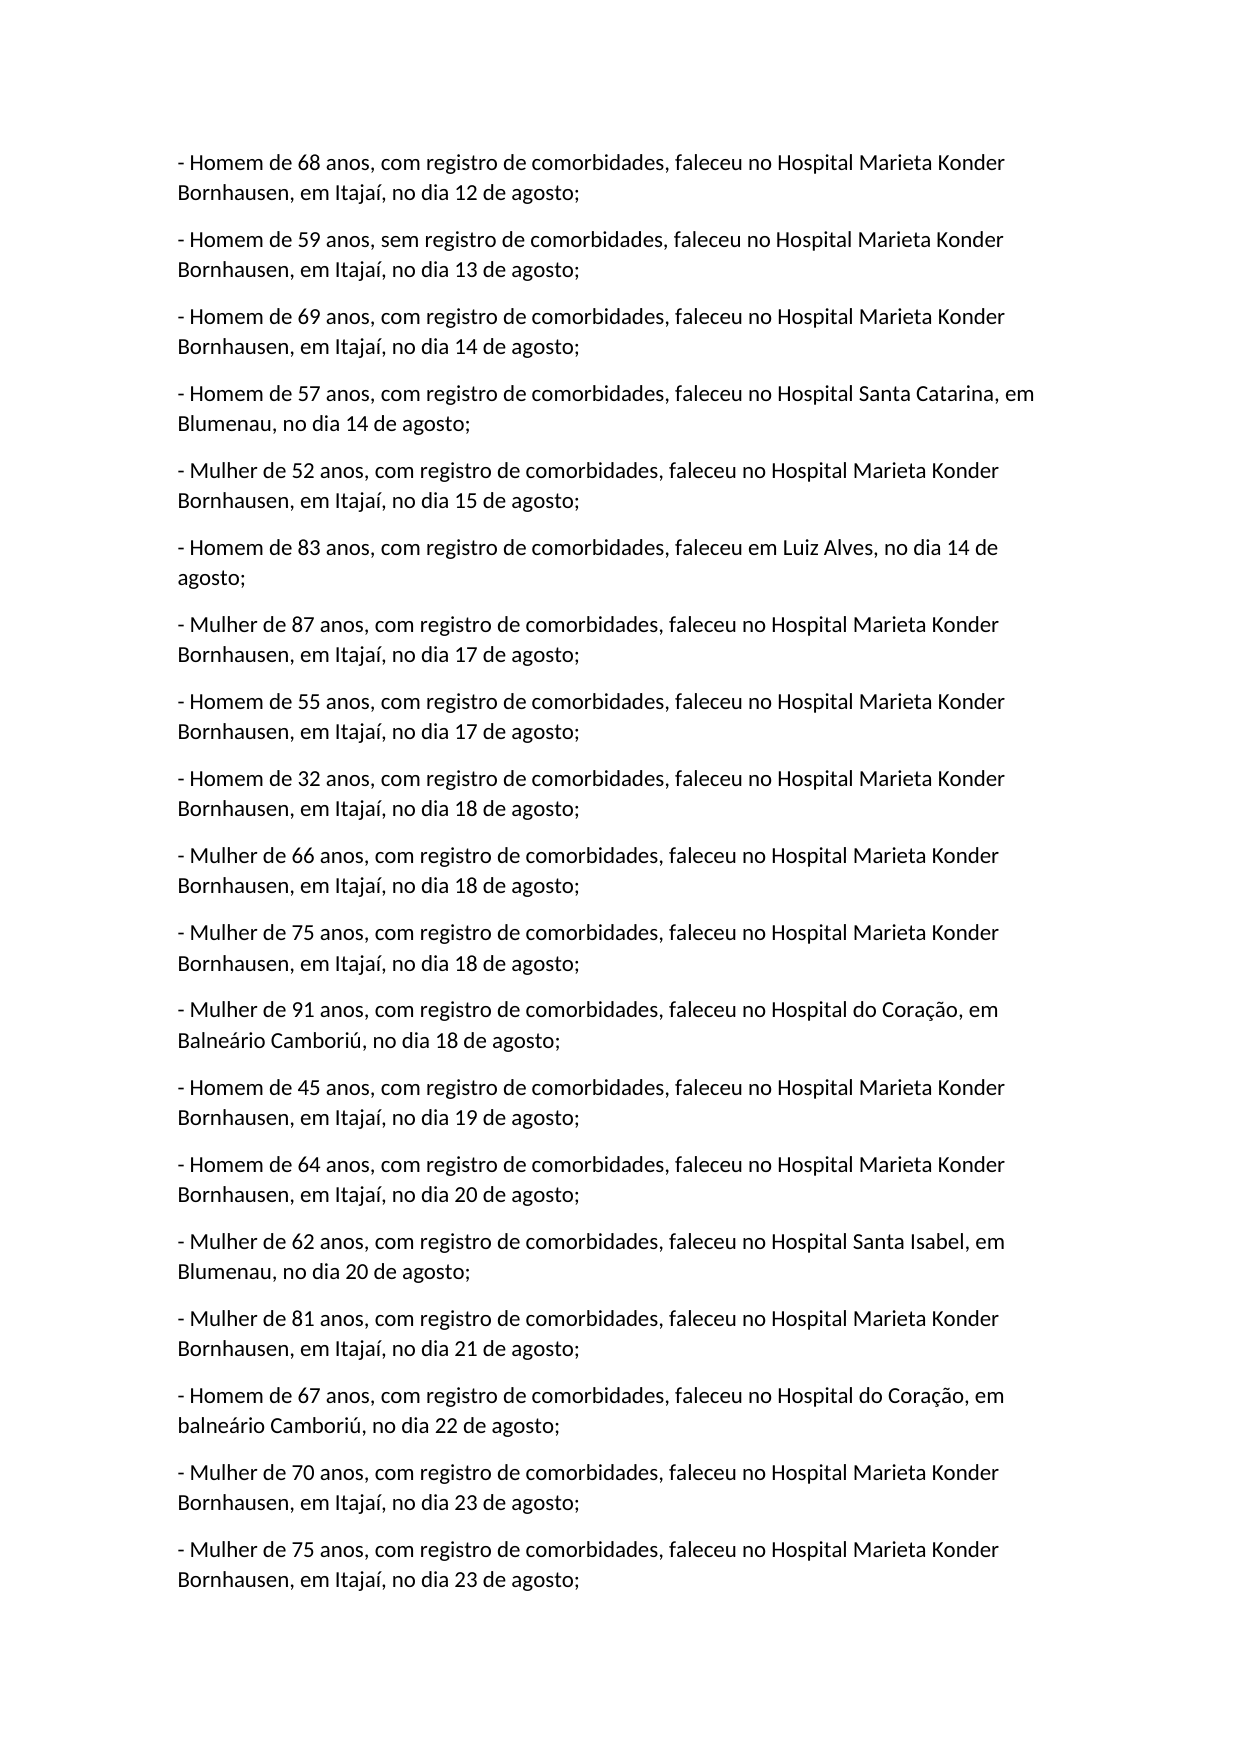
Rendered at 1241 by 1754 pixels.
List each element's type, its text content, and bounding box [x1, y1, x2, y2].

text - Homem de 69 anos, com registro de comorbidades, faleceu no Hospital Marieta Konder Bornhausen, em Itajaí, no dia 14 de agosto; [177, 302, 1063, 360]
text - Homem de 57 anos, com registro de comorbidades, faleceu no Hospital Santa Catarina, em Blumenau, no dia 14 de agosto; [177, 379, 1063, 437]
text - Mulher de 70 anos, com registro de comorbidades, faleceu no Hospital Marieta Konder Bornhausen, em Itajaí, no dia 23 de agosto; [177, 1458, 1063, 1516]
text - Homem de 68 anos, com registro de comorbidades, faleceu no Hospital Marieta Konder Bornhausen, em Itajaí, no dia 12 de agosto; [177, 148, 1063, 206]
text - Homem de 67 anos, com registro de comorbidades, faleceu no Hospital do Coração, em balneário Camboriú, no dia 22 de agosto; [177, 1381, 1063, 1439]
text - Mulher de 52 anos, com registro de comorbidades, faleceu no Hospital Marieta Konder Bornhausen, em Itajaí, no dia 15 de agosto; [177, 456, 1063, 514]
text - Mulher de 66 anos, com registro de comorbidades, faleceu no Hospital Marieta Konder Bornhausen, em Itajaí, no dia 18 de agosto; [177, 841, 1063, 899]
text - Homem de 32 anos, com registro de comorbidades, faleceu no Hospital Marieta Konder Bornhausen, em Itajaí, no dia 18 de agosto; [177, 764, 1063, 822]
text - Homem de 55 anos, com registro de comorbidades, faleceu no Hospital Marieta Konder Bornhausen, em Itajaí, no dia 17 de agosto; [177, 687, 1063, 745]
text - Homem de 83 anos, com registro de comorbidades, faleceu em Luiz Alves, no dia 14 de agosto; [177, 533, 1063, 591]
text - Mulher de 75 anos, com registro de comorbidades, faleceu no Hospital Marieta Konder Bornhausen, em Itajaí, no dia 23 de agosto; [177, 1535, 1063, 1593]
text - Mulher de 75 anos, com registro de comorbidades, faleceu no Hospital Marieta Konder Bornhausen, em Itajaí, no dia 18 de agosto; [177, 918, 1063, 977]
text - Mulher de 81 anos, com registro de comorbidades, faleceu no Hospital Marieta Konder Bornhausen, em Itajaí, no dia 21 de agosto; [177, 1304, 1063, 1362]
text - Mulher de 87 anos, com registro de comorbidades, faleceu no Hospital Marieta Konder Bornhausen, em Itajaí, no dia 17 de agosto; [177, 610, 1063, 668]
text - Homem de 64 anos, com registro de comorbidades, faleceu no Hospital Marieta Konder Bornhausen, em Itajaí, no dia 20 de agosto; [177, 1150, 1063, 1208]
text - Homem de 59 anos, sem registro de comorbidades, faleceu no Hospital Marieta Konder Bornhausen, em Itajaí, no dia 13 de agosto; [177, 225, 1063, 283]
text - Mulher de 62 anos, com registro de comorbidades, faleceu no Hospital Santa Isabel, em Blumenau, no dia 20 de agosto; [177, 1227, 1063, 1285]
text - Homem de 45 anos, com registro de comorbidades, faleceu no Hospital Marieta Konder Bornhausen, em Itajaí, no dia 19 de agosto; [177, 1073, 1063, 1131]
text - Mulher de 91 anos, com registro de comorbidades, faleceu no Hospital do Coração, em Balneário Camboriú, no dia 18 de agosto; [177, 996, 1063, 1054]
